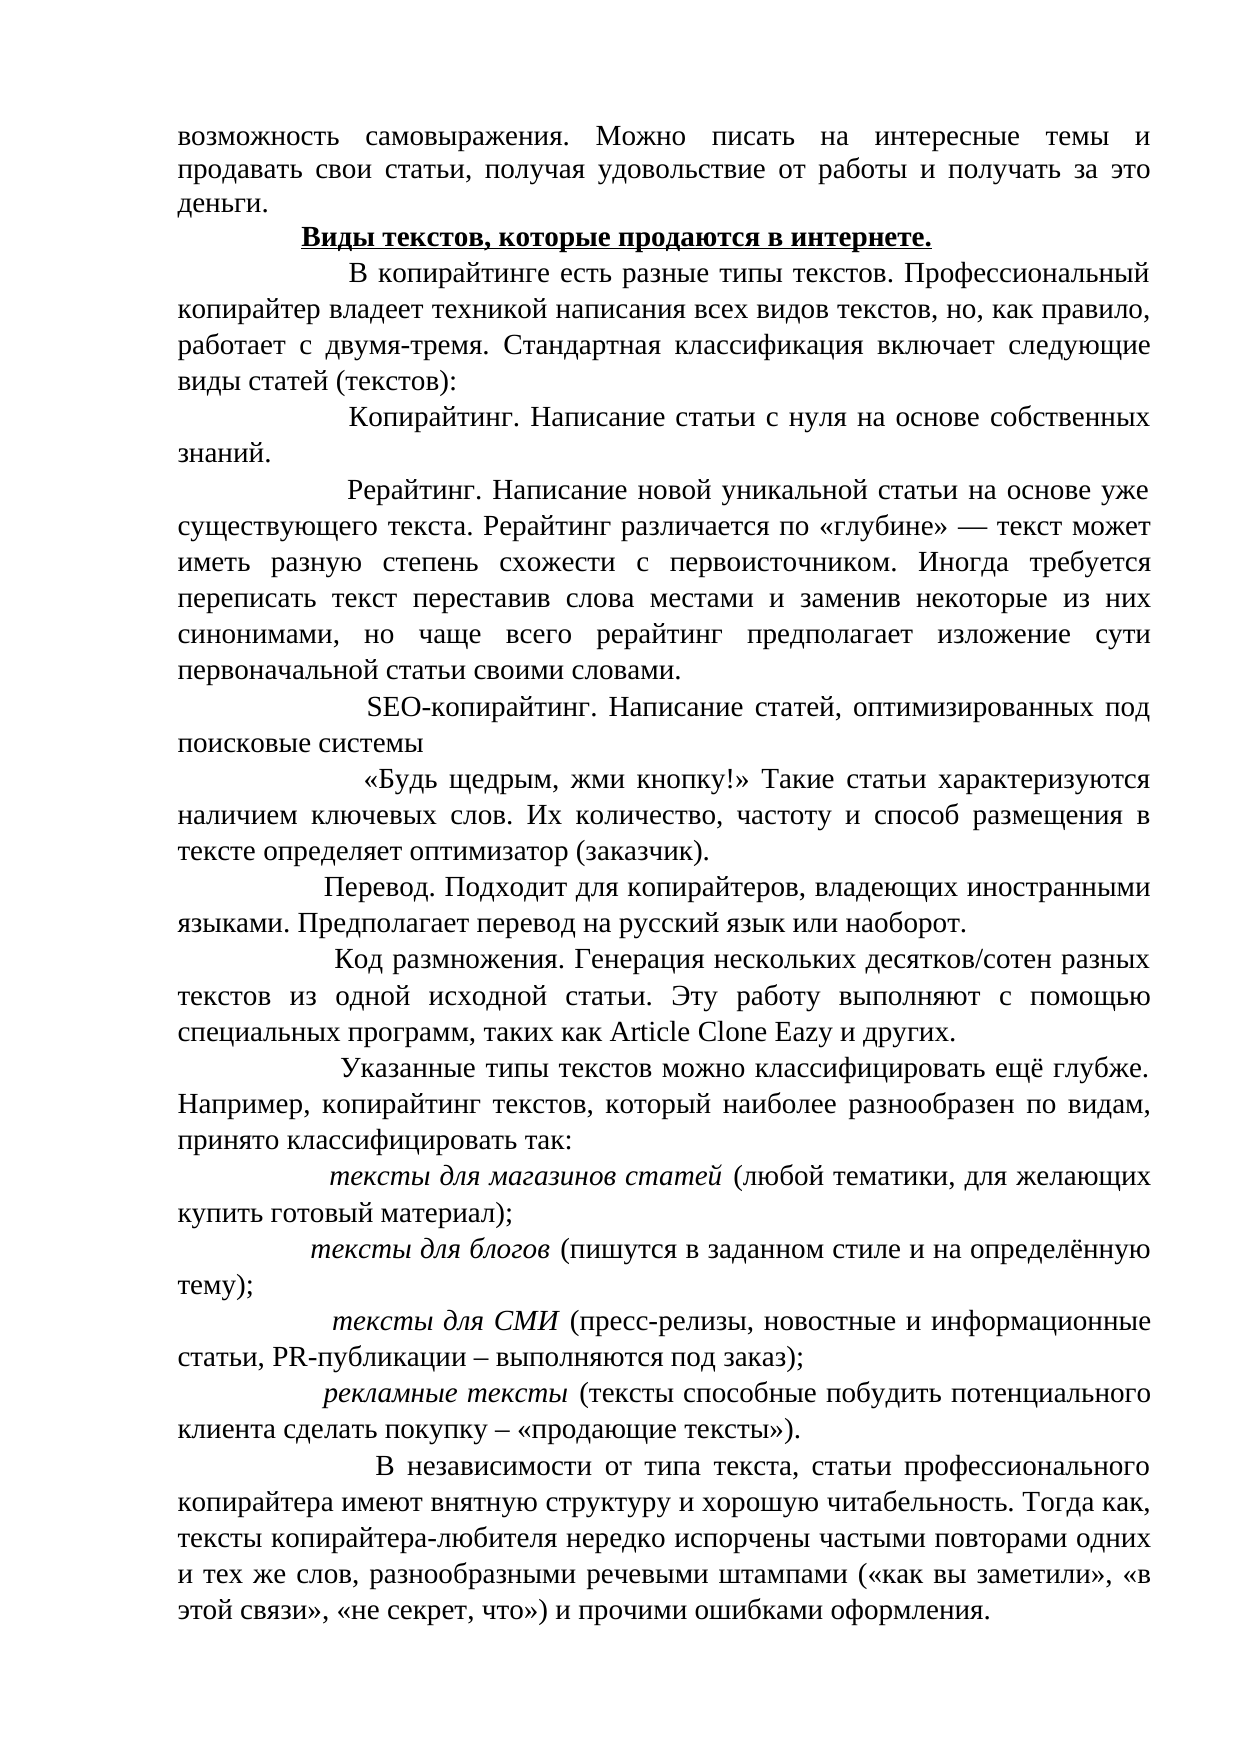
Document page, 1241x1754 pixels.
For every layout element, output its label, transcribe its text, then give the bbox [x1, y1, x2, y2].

text Код размножения. Генерация нескольких десятков/сотен разных текстов из одной исходной статьи. Эту работу выполняют с помощью специальных программ, таких как Article Clone Eazy и других. [177, 942, 1152, 1047]
text В независимости от типа текста, статьи профессионального копирайтера имеют внятную структуру и хорошую читабельность. Тогда как, тексты копирайтера-любителя нередко испорчены частыми повторами одних и тех же слов, разнообразными речевыми штампами («как вы заметили», «в этой связи», «не секрет, что») и прочими ошибками оформления. [177, 1448, 1152, 1626]
text Указанные типы текстов можно классифицировать ещё глубже. Например, копирайтинг текстов, который наиболее разнообразен по видам, принято классифицировать так: [177, 1050, 1152, 1156]
text рекламные тексты (тексты способные побудить потенциального клиента сделать покупку – «продающие тексты»). [177, 1375, 1152, 1445]
text тексты для блогов (пишутся в заданном стиле и на определённую тему); [177, 1231, 1152, 1301]
text Перевод. Подходит для копирайтеров, владеющих иностранными языками. Предполагает перевод на русский язык или наоборот. [177, 869, 1152, 939]
text В копирайтинге есть разные типы текстов. Профессиональный копирайтер владеет техникой написания всех видов текстов, но, как правило, работает с двумя-тремя. Стандартная классификация включает следующие виды статей (текстов): [177, 255, 1152, 397]
text Рерайтинг. Написание новой уникальной статьи на основе уже существующего текста. Рерайтинг различается по «глубине» — текст может иметь разную степень схожести с первоисточником. Иногда требуется переписать текст переставив слова местами и заменив некоторые из них синонимами, но чаще всего рерайтинг предполагает изложение сути первоначальной статьи своими словами. [177, 472, 1152, 686]
text Виды текстов, которые продаются в интернете. [177, 219, 1152, 252]
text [177, 118, 1152, 219]
text тексты для магазинов статей (любой тематики, для желающих купить готовый материал); [177, 1158, 1152, 1228]
text SEO-копирайтинг. Написание статей, оптимизированных под поисковые системы [177, 689, 1152, 758]
text тексты для СМИ (пресс-релизы, новостные и информационные статьи, PR-публикации – выполняются под заказ); [177, 1303, 1152, 1373]
text «Будь щедрым, жми кнопку!» Такие статьи характеризуются наличием ключевых слов. Их количество, частоту и способ размещения в тексте определяет оптимизатор (заказчик). [177, 761, 1152, 867]
text Копирайтинг. Написание статьи с нуля на основе собственных знаний. [177, 399, 1152, 469]
